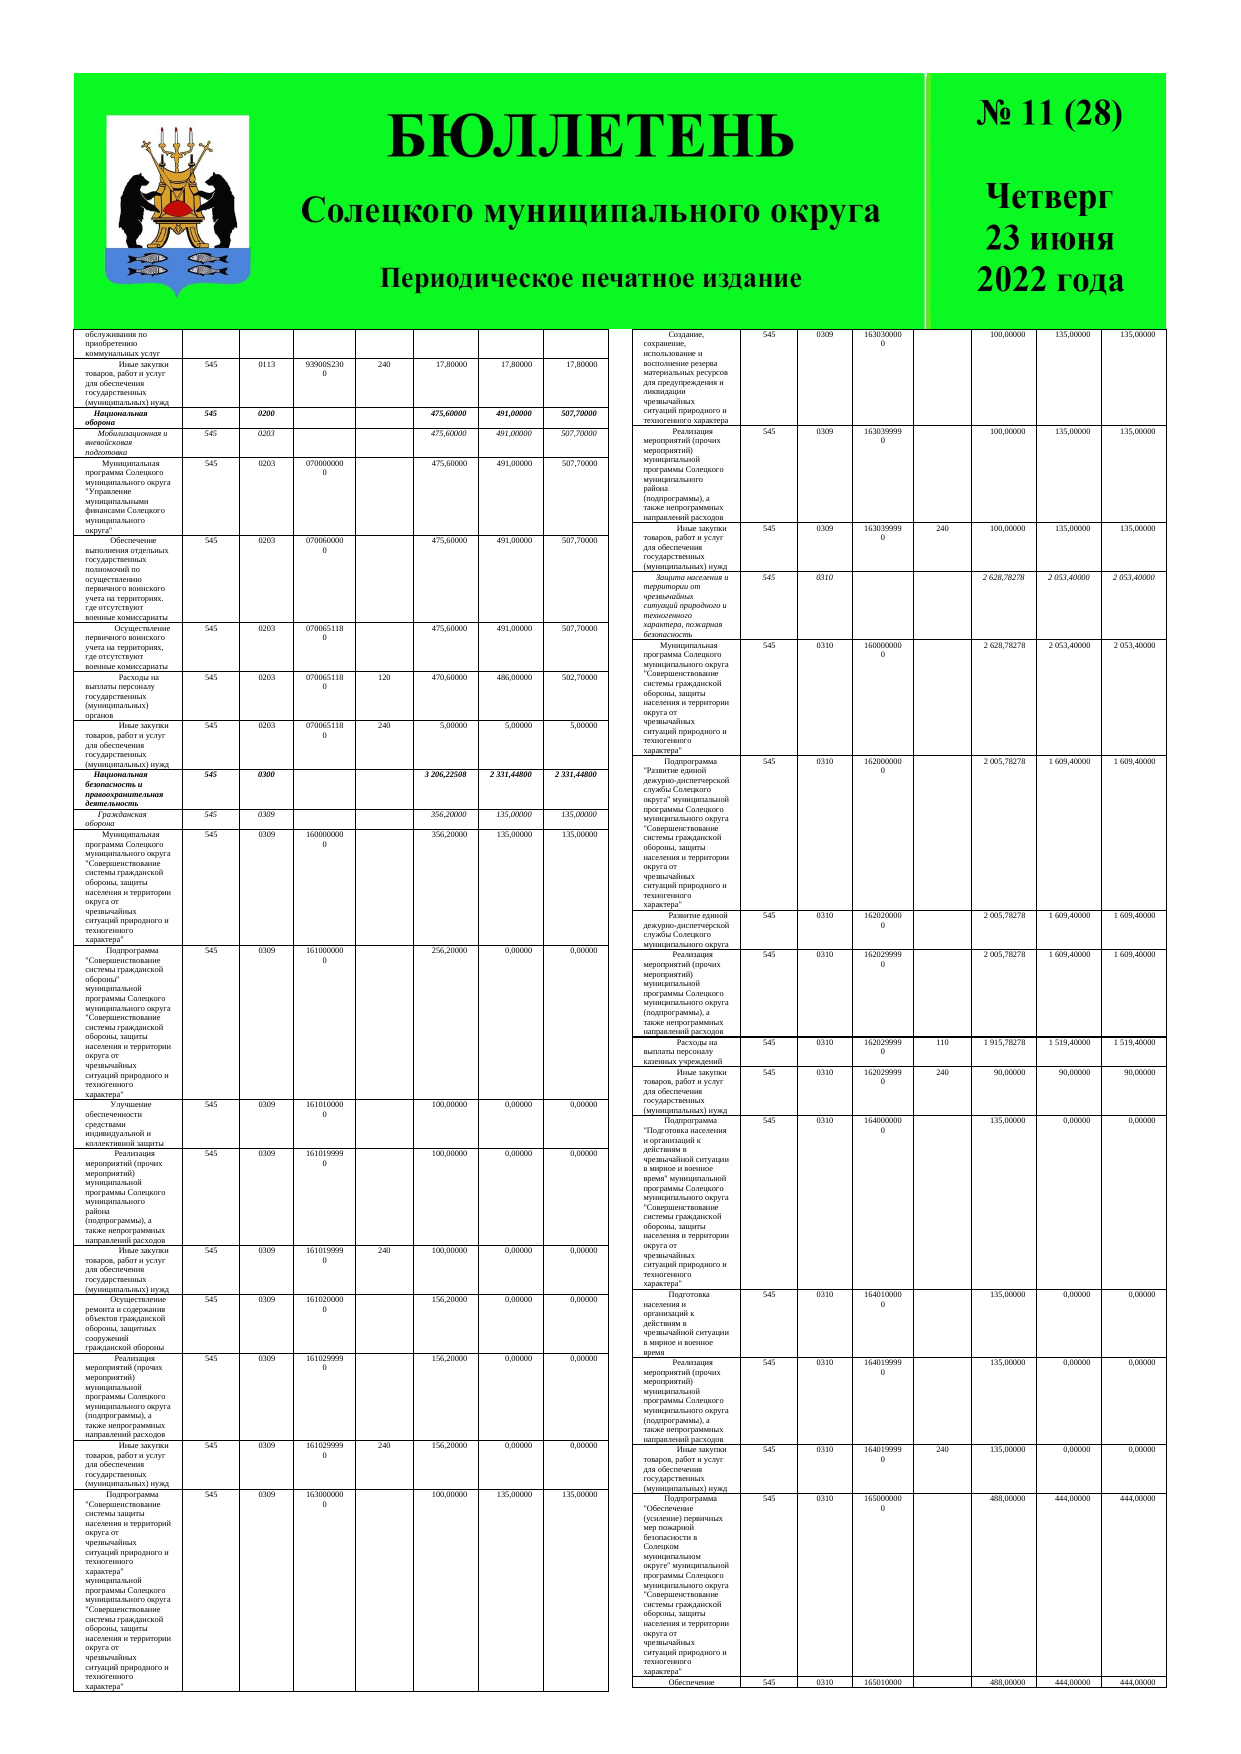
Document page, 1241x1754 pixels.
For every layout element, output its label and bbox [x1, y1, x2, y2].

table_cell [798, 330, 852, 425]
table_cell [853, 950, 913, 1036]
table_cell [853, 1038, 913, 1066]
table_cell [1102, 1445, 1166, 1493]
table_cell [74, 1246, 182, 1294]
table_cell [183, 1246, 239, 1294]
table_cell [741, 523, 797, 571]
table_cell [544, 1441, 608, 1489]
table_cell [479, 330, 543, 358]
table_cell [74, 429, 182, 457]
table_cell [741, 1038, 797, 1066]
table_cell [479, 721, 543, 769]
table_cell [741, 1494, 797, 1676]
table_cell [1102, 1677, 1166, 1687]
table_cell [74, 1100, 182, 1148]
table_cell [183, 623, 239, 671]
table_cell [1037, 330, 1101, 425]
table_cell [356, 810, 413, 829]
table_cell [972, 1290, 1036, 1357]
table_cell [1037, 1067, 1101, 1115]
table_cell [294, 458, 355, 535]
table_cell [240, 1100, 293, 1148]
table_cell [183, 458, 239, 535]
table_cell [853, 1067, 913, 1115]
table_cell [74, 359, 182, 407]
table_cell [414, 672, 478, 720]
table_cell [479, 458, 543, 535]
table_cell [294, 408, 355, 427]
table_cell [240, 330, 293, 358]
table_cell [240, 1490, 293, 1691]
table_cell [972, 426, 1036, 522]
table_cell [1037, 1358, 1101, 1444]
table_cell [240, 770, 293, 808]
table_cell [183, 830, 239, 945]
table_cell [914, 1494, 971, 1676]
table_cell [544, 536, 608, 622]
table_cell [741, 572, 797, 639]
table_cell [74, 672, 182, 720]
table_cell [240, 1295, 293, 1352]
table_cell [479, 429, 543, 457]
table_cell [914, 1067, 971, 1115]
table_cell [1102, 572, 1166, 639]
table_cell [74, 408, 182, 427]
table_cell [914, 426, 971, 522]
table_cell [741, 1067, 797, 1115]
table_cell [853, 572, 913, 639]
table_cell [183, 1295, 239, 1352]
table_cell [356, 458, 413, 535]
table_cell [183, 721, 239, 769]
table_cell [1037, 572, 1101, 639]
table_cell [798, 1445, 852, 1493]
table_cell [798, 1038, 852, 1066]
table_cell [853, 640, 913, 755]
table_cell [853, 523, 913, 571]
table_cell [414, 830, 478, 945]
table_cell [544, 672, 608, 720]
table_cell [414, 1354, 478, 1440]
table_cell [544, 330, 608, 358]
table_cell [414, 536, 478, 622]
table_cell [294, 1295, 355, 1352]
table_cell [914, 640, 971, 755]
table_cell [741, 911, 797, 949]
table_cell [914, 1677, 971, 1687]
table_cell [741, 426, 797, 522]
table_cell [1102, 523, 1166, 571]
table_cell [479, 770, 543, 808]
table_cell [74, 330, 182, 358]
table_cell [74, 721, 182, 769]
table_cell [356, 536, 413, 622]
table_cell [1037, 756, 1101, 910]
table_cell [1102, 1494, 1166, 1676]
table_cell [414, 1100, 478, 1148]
picture [73, 73, 1167, 329]
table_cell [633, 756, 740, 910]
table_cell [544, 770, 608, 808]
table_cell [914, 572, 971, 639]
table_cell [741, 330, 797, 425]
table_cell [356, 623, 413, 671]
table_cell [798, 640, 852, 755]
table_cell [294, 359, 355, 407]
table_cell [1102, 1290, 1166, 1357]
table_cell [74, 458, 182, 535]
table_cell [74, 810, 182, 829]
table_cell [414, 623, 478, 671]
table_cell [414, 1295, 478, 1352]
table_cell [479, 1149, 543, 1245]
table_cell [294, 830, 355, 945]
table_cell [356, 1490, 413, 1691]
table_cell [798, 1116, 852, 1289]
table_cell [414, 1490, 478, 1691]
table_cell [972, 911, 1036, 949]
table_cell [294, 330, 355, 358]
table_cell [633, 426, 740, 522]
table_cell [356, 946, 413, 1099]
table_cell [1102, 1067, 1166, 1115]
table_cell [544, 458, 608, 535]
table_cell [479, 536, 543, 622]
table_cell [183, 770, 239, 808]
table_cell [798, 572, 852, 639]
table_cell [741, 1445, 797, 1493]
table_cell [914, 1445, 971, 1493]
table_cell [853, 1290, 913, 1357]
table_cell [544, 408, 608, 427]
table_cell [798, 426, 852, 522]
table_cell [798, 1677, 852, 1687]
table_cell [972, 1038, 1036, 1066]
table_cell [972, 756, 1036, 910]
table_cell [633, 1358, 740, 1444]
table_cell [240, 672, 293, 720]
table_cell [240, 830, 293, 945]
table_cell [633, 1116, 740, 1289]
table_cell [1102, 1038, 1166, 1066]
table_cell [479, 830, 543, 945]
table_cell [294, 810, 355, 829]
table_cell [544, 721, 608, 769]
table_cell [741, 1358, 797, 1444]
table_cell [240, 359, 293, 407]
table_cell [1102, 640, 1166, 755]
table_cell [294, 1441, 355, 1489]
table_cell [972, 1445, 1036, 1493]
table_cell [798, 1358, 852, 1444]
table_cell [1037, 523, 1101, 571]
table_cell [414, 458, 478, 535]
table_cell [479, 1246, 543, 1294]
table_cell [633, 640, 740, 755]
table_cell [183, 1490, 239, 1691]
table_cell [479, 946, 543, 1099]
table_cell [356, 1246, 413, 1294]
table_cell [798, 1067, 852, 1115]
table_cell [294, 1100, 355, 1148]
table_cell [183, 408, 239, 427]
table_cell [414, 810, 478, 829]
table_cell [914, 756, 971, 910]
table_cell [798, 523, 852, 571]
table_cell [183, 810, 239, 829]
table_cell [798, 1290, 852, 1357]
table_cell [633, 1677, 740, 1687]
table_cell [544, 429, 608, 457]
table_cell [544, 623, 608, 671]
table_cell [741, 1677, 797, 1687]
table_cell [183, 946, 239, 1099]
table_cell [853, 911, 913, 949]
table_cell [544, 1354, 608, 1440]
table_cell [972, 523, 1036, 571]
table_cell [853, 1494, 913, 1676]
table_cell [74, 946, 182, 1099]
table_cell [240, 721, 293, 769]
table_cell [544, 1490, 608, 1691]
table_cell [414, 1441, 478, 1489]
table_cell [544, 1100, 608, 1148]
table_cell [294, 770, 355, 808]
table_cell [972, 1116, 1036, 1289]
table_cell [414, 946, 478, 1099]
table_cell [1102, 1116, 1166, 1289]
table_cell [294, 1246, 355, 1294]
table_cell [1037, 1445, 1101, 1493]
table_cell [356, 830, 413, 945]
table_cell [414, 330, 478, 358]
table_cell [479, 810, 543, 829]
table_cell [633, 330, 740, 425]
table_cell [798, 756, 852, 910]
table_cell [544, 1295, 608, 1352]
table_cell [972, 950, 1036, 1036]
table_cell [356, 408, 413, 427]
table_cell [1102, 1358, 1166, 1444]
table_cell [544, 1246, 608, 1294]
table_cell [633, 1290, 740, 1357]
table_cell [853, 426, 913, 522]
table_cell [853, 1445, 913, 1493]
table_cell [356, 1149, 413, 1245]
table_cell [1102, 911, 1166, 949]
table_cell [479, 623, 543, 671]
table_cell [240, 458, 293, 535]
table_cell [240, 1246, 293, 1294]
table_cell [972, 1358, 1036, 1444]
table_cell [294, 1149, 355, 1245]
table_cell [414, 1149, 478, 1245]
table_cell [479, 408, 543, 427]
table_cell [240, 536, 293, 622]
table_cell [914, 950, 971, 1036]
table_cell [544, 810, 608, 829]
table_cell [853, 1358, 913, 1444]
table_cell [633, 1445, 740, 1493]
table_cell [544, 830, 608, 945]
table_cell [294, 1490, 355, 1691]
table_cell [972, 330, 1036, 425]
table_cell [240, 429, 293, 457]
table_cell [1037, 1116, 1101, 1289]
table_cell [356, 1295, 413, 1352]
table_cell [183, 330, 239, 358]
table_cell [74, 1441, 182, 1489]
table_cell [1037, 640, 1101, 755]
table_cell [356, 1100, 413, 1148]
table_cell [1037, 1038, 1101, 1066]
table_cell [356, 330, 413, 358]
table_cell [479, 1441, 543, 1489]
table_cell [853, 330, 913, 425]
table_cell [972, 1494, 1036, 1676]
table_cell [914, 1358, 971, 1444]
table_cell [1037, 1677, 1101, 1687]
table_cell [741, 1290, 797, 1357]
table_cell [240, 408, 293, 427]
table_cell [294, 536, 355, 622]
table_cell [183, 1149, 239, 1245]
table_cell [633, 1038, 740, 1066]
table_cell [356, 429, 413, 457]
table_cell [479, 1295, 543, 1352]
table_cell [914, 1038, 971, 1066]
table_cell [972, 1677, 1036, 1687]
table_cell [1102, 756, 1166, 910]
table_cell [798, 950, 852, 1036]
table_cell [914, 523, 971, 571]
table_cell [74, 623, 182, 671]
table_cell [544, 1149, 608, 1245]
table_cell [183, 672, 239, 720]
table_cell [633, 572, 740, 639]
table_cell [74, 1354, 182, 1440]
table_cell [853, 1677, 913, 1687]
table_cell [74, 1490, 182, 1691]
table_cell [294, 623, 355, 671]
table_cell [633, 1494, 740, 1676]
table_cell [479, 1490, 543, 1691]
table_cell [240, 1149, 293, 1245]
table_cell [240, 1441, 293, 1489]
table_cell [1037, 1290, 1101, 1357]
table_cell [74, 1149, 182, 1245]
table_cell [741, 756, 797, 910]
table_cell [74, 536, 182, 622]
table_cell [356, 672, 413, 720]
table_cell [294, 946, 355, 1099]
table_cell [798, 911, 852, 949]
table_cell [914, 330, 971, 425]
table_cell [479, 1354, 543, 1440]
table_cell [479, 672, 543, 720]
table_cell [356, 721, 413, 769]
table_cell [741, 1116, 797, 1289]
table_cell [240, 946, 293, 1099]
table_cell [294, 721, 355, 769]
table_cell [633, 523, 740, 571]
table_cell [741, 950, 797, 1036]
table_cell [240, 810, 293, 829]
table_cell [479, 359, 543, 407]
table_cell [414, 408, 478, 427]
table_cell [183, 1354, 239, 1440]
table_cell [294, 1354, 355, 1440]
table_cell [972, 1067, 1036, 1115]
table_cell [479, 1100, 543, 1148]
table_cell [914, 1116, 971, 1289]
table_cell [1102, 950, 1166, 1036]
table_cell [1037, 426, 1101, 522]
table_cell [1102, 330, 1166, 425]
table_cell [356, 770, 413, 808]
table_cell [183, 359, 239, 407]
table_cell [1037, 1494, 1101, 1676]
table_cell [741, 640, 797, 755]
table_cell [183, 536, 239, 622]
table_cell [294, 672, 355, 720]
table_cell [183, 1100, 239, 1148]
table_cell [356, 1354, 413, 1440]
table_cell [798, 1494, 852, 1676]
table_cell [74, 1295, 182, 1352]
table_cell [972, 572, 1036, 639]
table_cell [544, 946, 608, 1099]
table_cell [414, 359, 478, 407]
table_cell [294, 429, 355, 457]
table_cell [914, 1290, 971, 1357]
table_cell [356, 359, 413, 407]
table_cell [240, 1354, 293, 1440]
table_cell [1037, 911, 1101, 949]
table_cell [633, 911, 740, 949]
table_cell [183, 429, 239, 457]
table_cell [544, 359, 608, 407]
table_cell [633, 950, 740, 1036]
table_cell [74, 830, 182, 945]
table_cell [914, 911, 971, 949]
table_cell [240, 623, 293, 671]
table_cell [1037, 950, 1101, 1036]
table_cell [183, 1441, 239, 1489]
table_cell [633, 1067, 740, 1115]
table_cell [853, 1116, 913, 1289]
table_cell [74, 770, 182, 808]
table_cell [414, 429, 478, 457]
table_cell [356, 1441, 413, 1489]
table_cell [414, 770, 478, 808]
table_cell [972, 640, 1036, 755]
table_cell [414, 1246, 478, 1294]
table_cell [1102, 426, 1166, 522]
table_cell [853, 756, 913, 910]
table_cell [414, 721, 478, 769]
